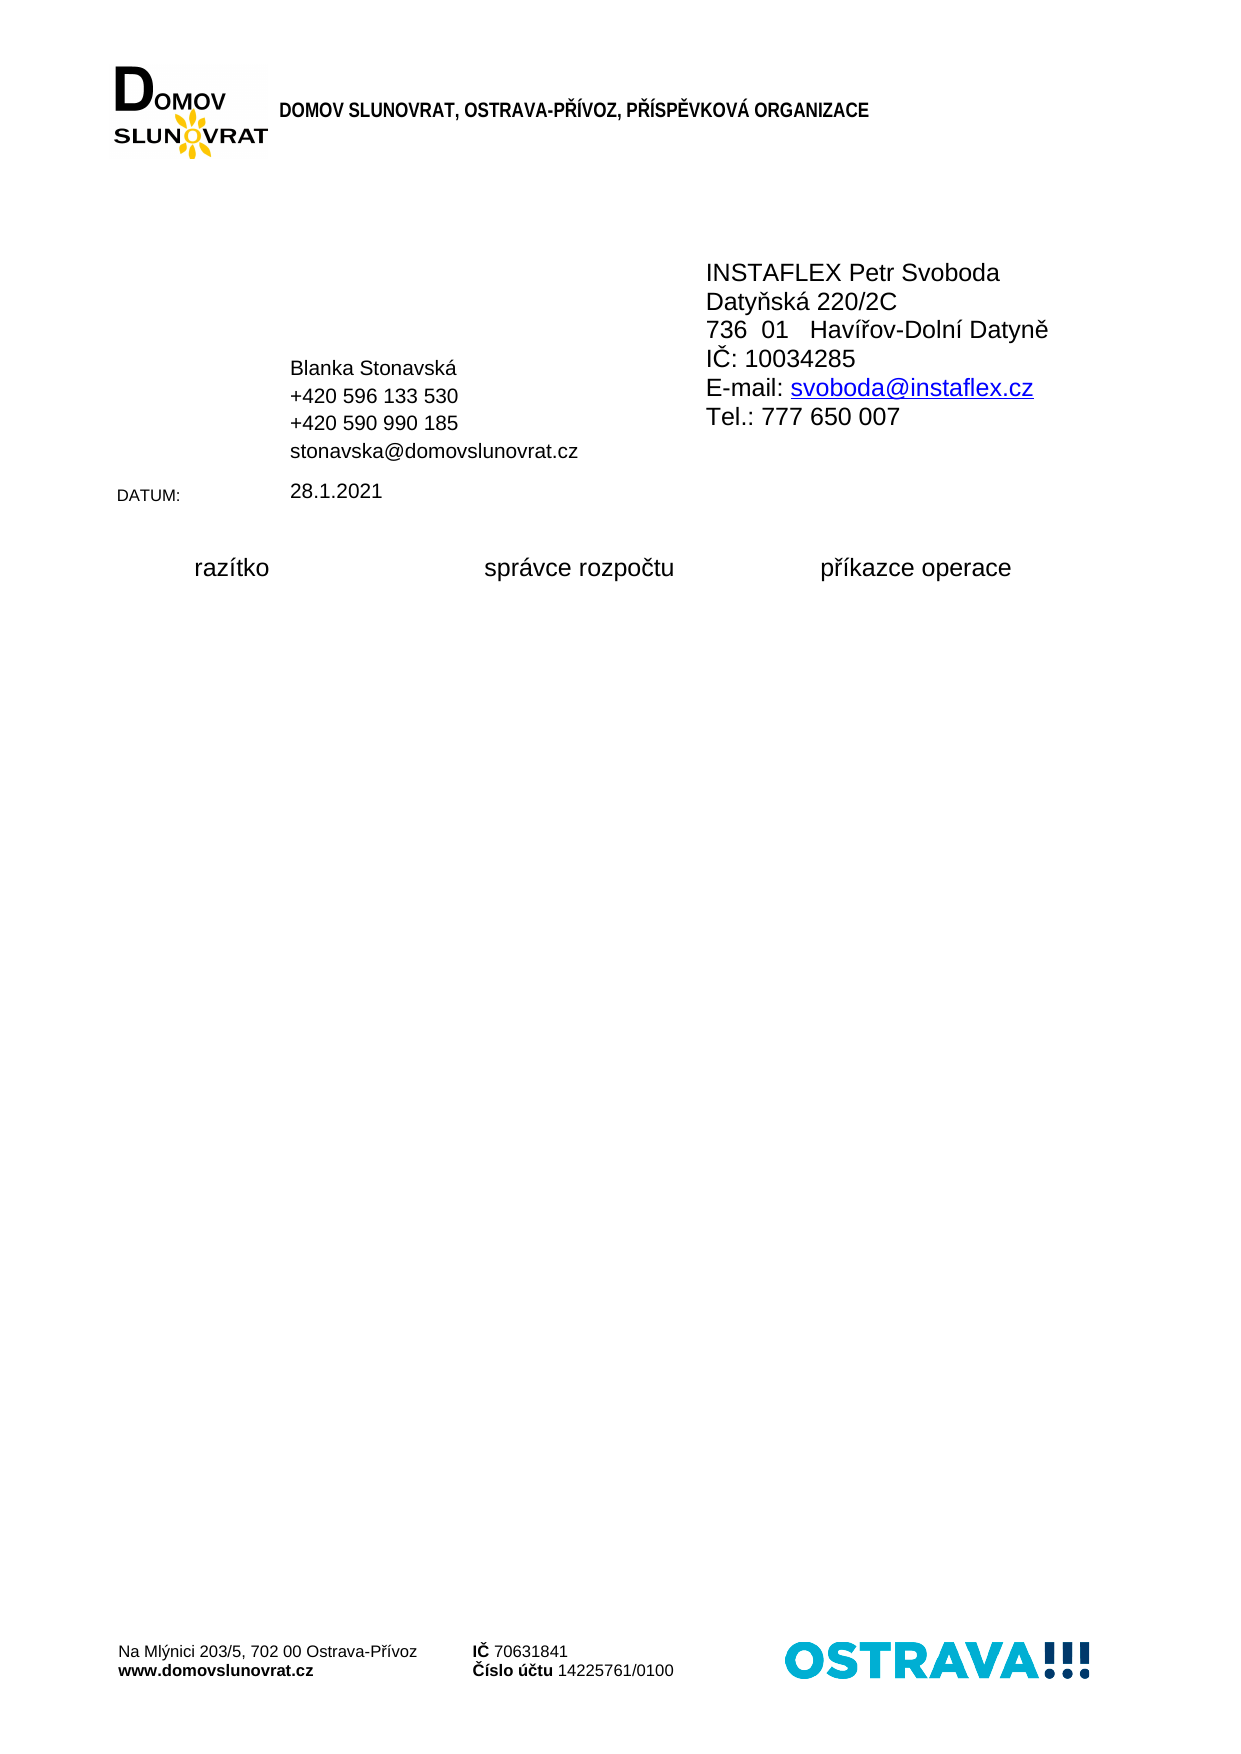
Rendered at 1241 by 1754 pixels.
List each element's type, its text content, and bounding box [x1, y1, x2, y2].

picture [108, 64, 269, 159]
text razítko správce rozpočtu příkazce operace [118, 553, 1122, 582]
picture [785, 1642, 1090, 1679]
